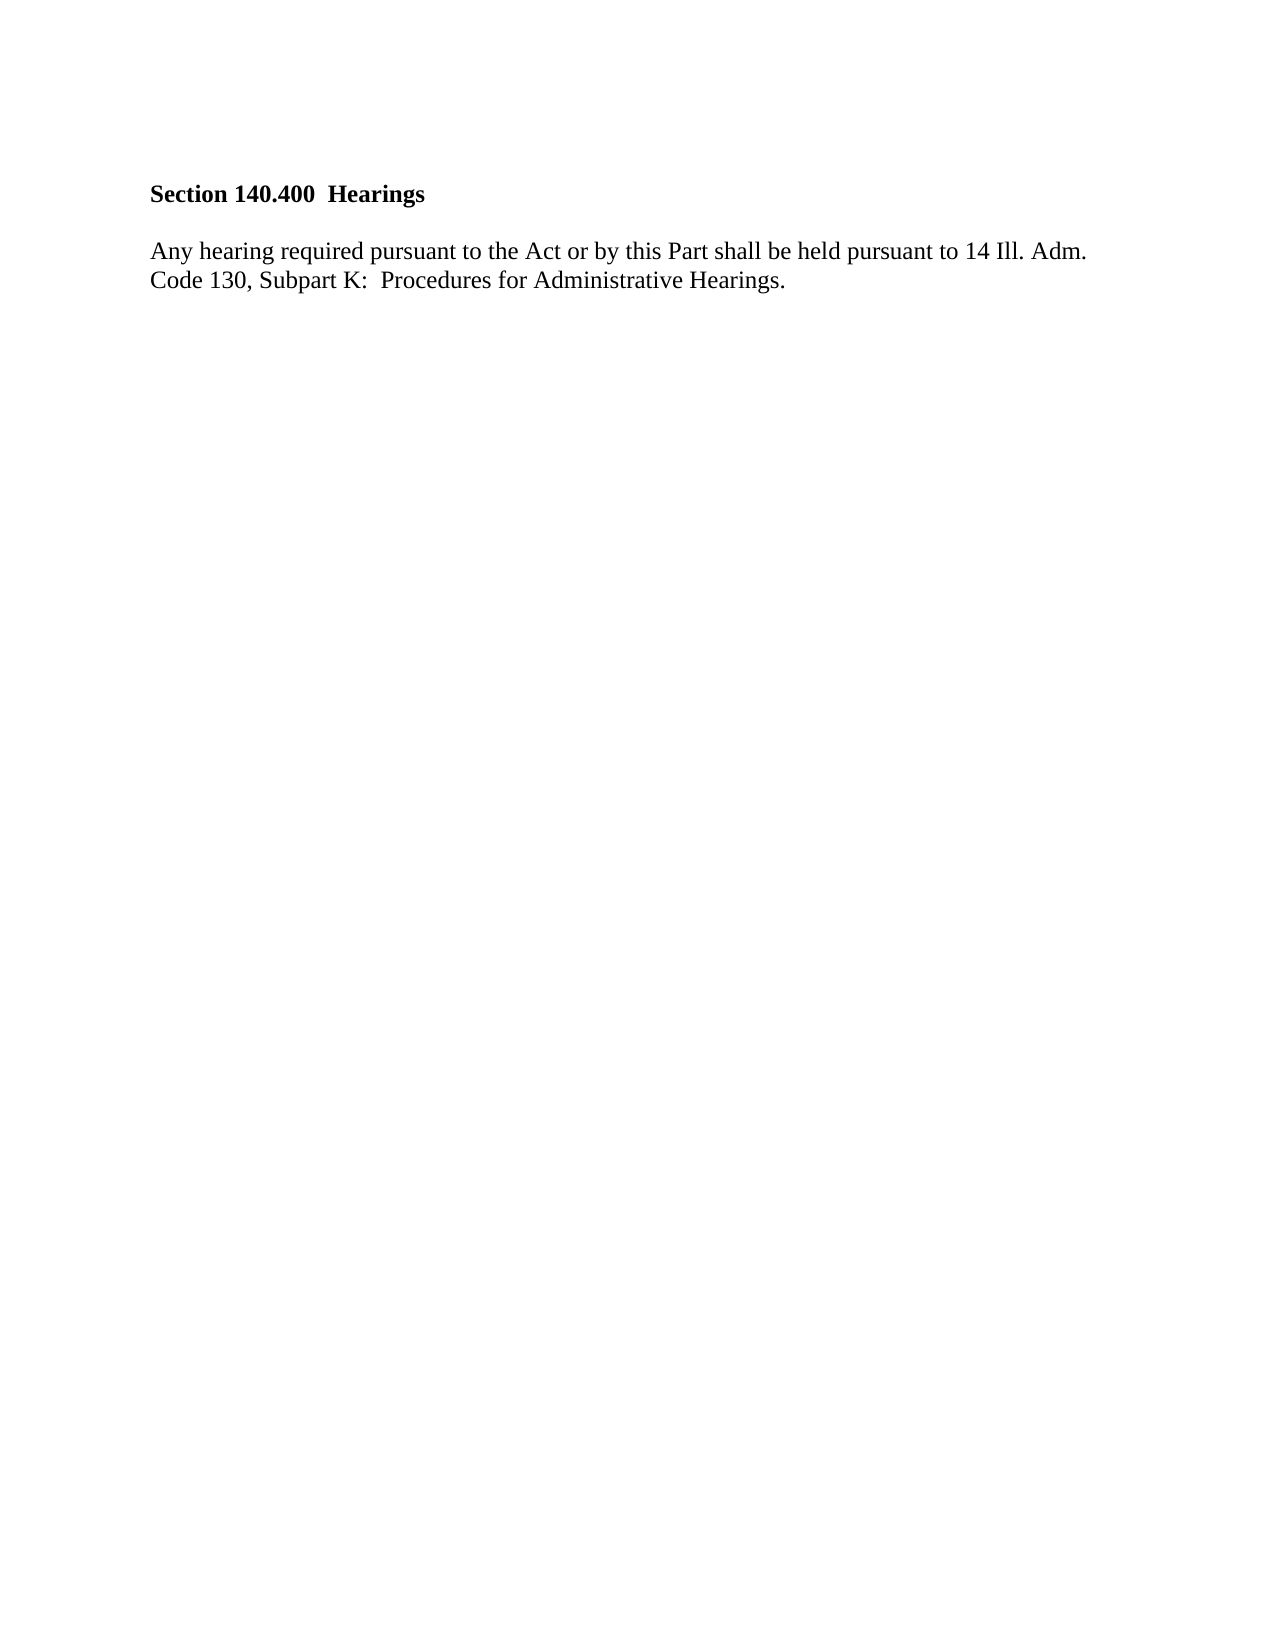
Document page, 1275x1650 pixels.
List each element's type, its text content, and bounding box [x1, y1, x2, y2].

text Any hearing required pursuant to the Act or by this Part shall be held pursuant to 14 Ill. Adm. Code 130, Subpart K: Procedures for Administrative Hearings. [150, 236, 1125, 294]
text Section 140.400 Hearings [150, 179, 1125, 207]
